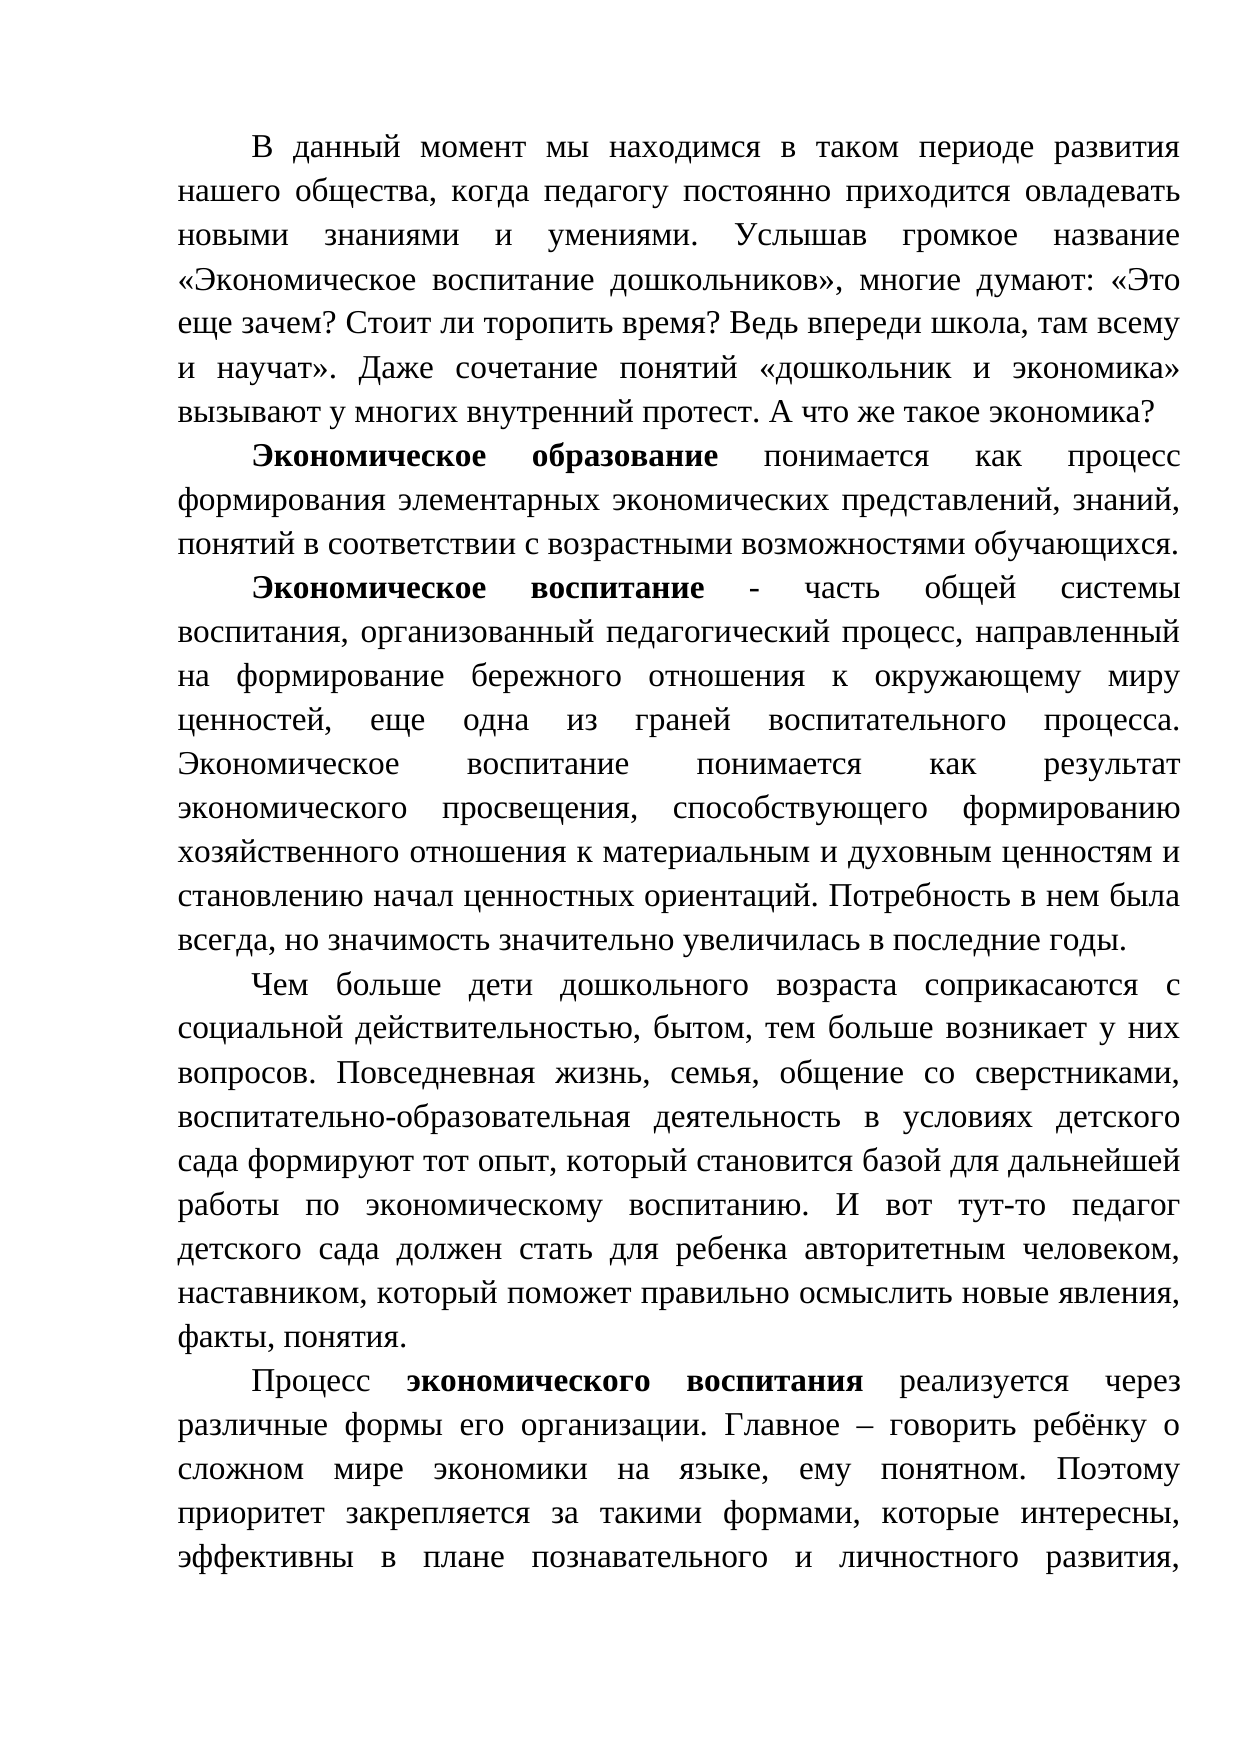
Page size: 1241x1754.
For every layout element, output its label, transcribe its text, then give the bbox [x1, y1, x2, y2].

text Экономическое образование понимается как процесс формирования элементарных экономических представлений, знаний, понятий в соответствии с возрастными возможностями обучающихся. [177, 435, 1181, 561]
text Экономическое воспитание - часть общей системы воспитания, организованный педагогический процесс, направленный на формирование бережного отношения к окружающему миру ценностей, еще одна из граней воспитательного процесса. Экономическое воспитание понимается как результат экономического просвещения, способствующего формированию хозяйственного отношения к материальным и духовным ценностям и становлению начал ценностных ориентаций. Потребность в нем была всегда, но значимость значительно увеличилась в последние годы. [177, 567, 1181, 958]
text В данный момент мы находимся в таком периоде развития нашего общества, когда педагогу постоянно приходится овладевать новыми знаниями и умениями. Услышав громкое название «Экономическое воспитание дошкольников», многие думают: «Это еще зачем? Стоит ли торопить время? Ведь впереди школа, там всему и научат». Даже сочетание понятий «дошкольник и экономика» вызывают у многих внутренний протест. А что же такое экономика? [177, 127, 1181, 429]
text Чем больше дети дошкольного возраста соприкасаются с социальной действительностью, бытом, тем больше возникает у них вопросов. Повседневная жизнь, семья, общение со сверстниками, воспитательно-образовательная деятельность в условиях детского сада формируют тот опыт, который становится базой для дальнейшей работы по экономическому воспитанию. И вот тут-то педагог детского сада должен стать для ребенка авторитетным человеком, наставником, который поможет правильно осмыслить новые явления, факты, понятия. [177, 964, 1181, 1354]
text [177, 1360, 1181, 1575]
